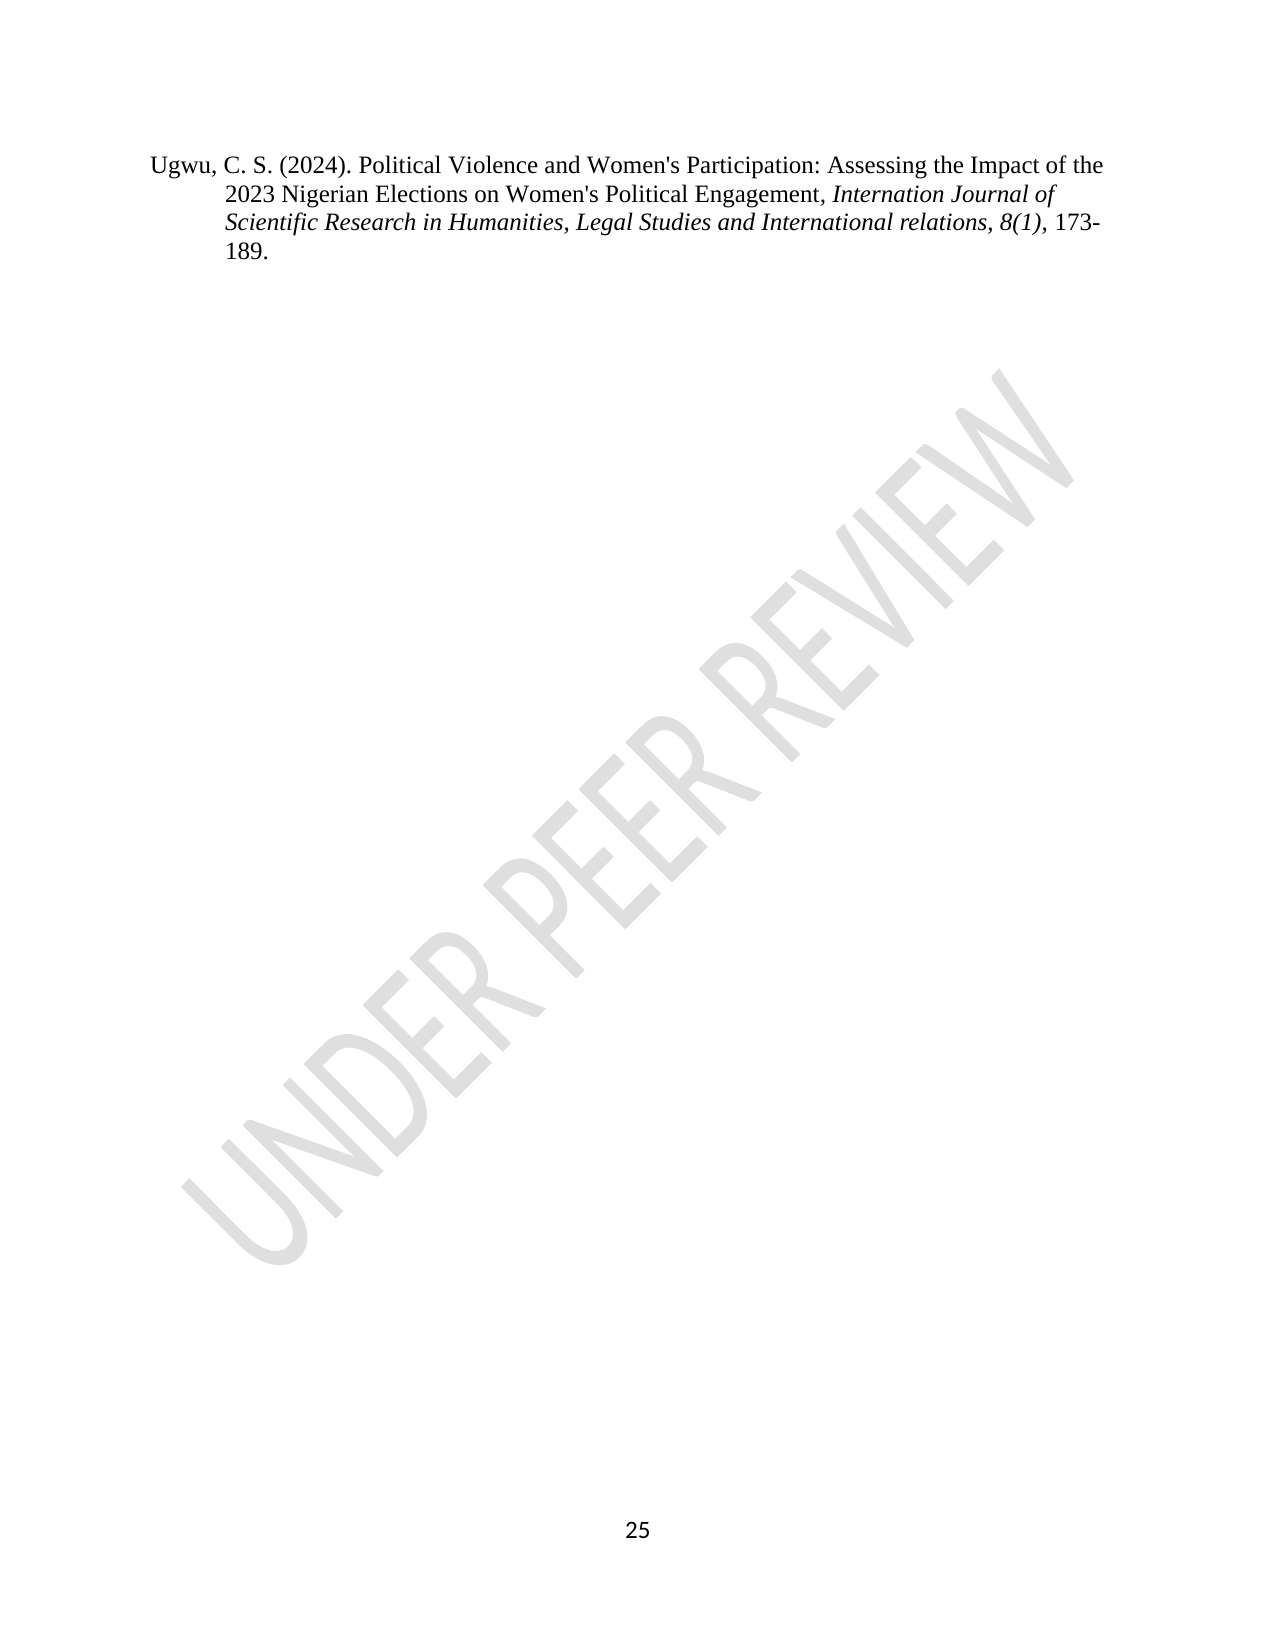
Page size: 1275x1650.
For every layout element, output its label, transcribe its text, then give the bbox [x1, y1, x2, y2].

text Ugwu, C. S. (2024). Political Violence and Women's Participation: Assessing the Impact of the 2023 Nigerian Elections on Women's Political Engagement, Internation Journal of Scientific Research in Humanities, Legal Studies and International relations, 8(1), 173- 189. [150, 150, 1125, 265]
